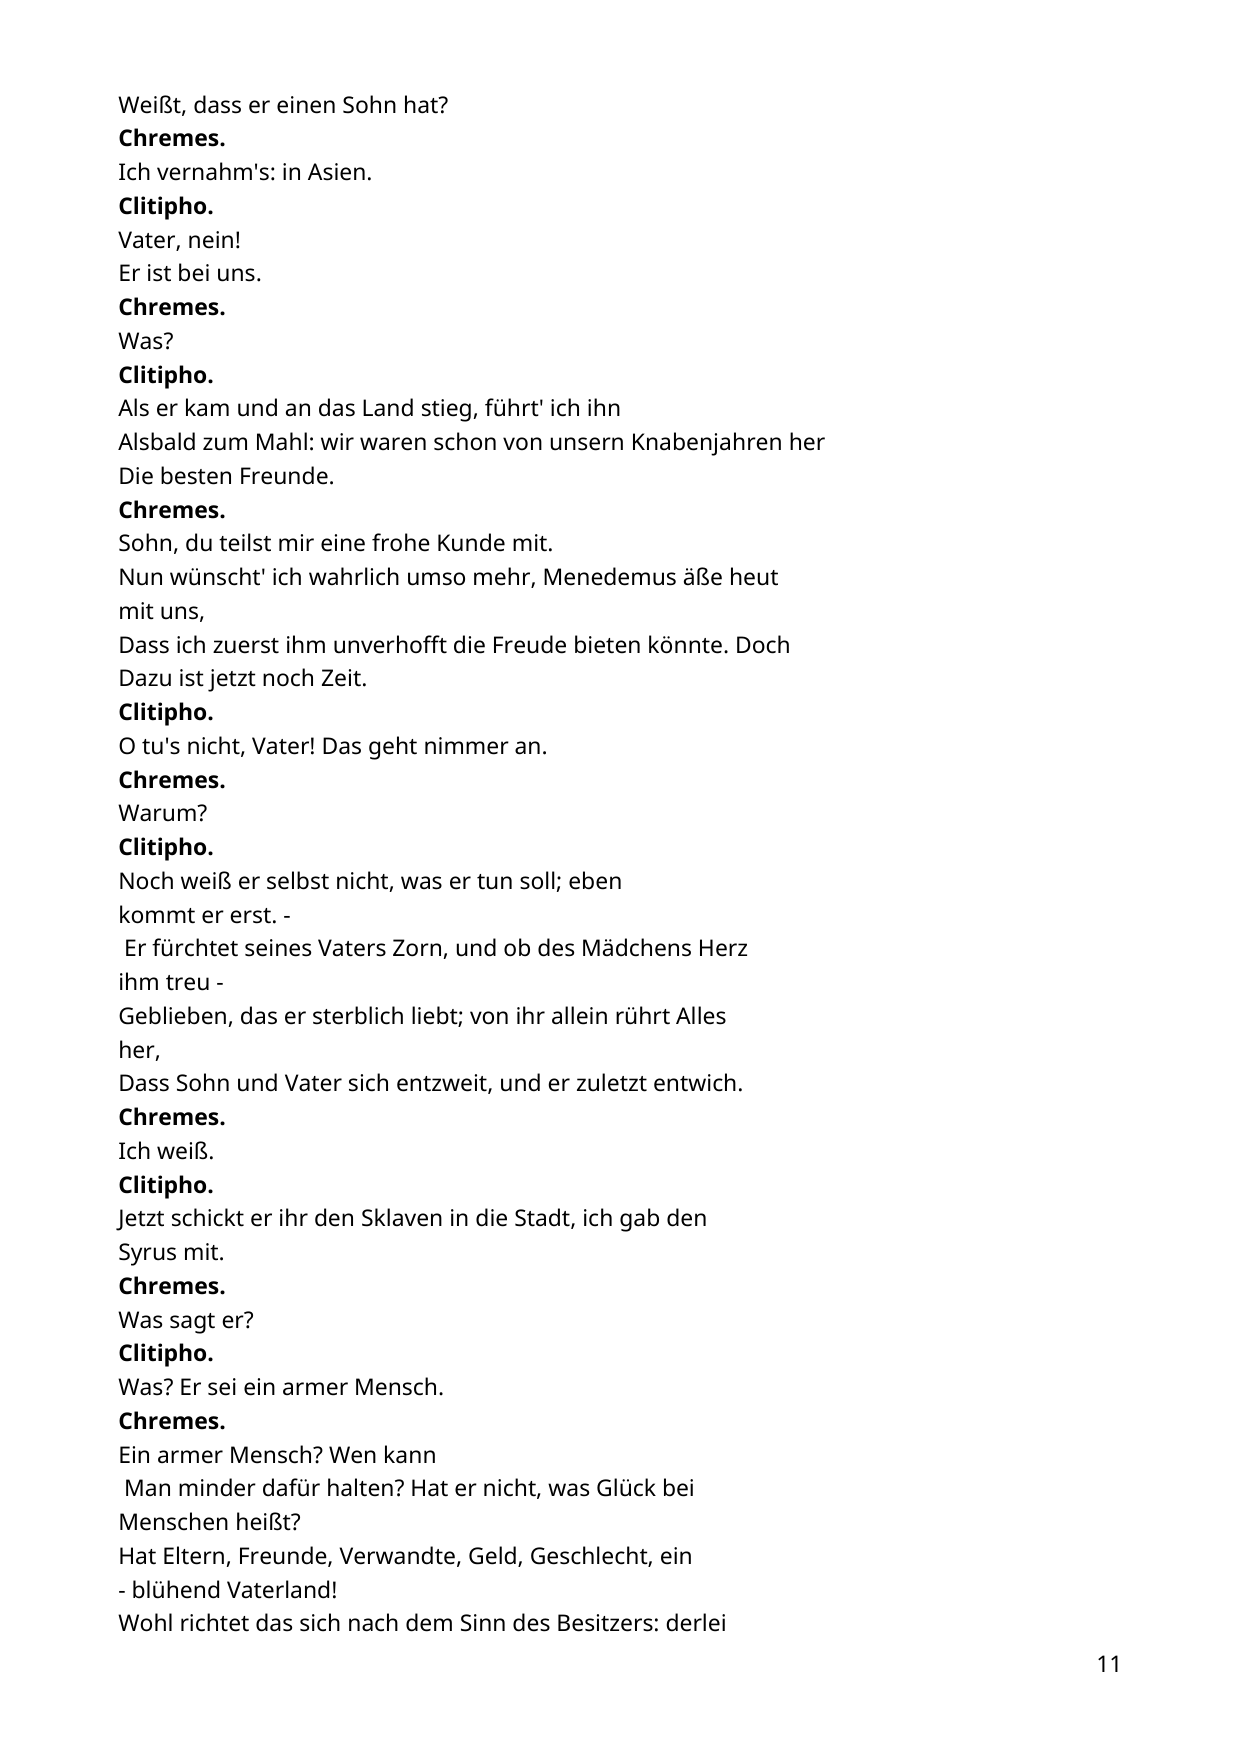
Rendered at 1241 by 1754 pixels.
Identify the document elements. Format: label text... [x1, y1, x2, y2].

text Clitipho. [118, 831, 1122, 862]
text Syrus mit. [118, 1236, 1122, 1267]
text Dass Sohn und Vater sich entzweit, und er zuletzt entwich. [118, 1067, 1122, 1099]
text Geblieben, das er sterblich liebt; von ihr allein rührt Alles [118, 1000, 1122, 1031]
text Ich vernahm's: in Asien. [118, 156, 1122, 187]
text Chremes. [118, 1270, 1122, 1301]
text Noch weiß er selbst nicht, was er tun soll; eben [118, 865, 1122, 896]
text Vater, nein! [118, 224, 1122, 255]
text Als er kam und an das Land stieg, führt' ich ihn [118, 392, 1122, 424]
text O tu's nicht, Vater! Das geht nimmer an. [118, 730, 1122, 761]
text Ein armer Mensch? Wen kann [118, 1439, 1122, 1470]
text Chremes. [118, 1405, 1122, 1436]
text Chremes. [118, 494, 1122, 525]
text her, [118, 1034, 1122, 1065]
text - blühend Vaterland! [118, 1574, 1122, 1605]
text Was? Er sei ein armer Mensch. [118, 1371, 1122, 1402]
text Alsbald zum Mahl: wir waren schon von unsern Knabenjahren her [118, 426, 1122, 457]
text Dass ich zuerst ihm unverhofft die Freude bieten könnte. Doch [118, 629, 1122, 660]
text Clitipho. [118, 190, 1122, 221]
text Wohl richtet das sich nach dem Sinn des Besitzers: derlei [118, 1607, 1122, 1639]
text Was? [118, 325, 1122, 356]
text Clitipho. [118, 1169, 1122, 1200]
text Die besten Freunde. [118, 460, 1122, 491]
text Chremes. [118, 1101, 1122, 1132]
text Ich weiß. [118, 1135, 1122, 1166]
text Chremes. [118, 122, 1122, 154]
text Chremes. [118, 764, 1122, 795]
text Nun wünscht' ich wahrlich umso mehr, Menedemus äße heut [118, 561, 1122, 592]
text Chremes. [118, 291, 1122, 322]
text Man minder dafür halten? Hat er nicht, was Glück bei [118, 1472, 1122, 1504]
text Menschen heißt? [118, 1506, 1122, 1537]
text Clitipho. [118, 1337, 1122, 1369]
text mit uns, [118, 595, 1122, 626]
text Weißt, dass er einen Sohn hat? [118, 89, 1122, 120]
text Hat Eltern, Freunde, Verwandte, Geld, Geschlecht, ein [118, 1540, 1122, 1571]
text Warum? [118, 797, 1122, 829]
text kommt er erst. - [118, 899, 1122, 930]
text Er fürchtet seines Vaters Zorn, und ob des Mädchens Herz [118, 932, 1122, 964]
text Clitipho. [118, 359, 1122, 390]
text Dazu ist jetzt noch Zeit. [118, 662, 1122, 694]
text Was sagt er? [118, 1304, 1122, 1335]
text ihm treu - [118, 966, 1122, 997]
text Sohn, du teilst mir eine frohe Kunde mit. [118, 527, 1122, 559]
text Clitipho. [118, 696, 1122, 727]
text Jetzt schickt er ihr den Sklaven in die Stadt, ich gab den [118, 1202, 1122, 1234]
text Er ist bei uns. [118, 257, 1122, 289]
